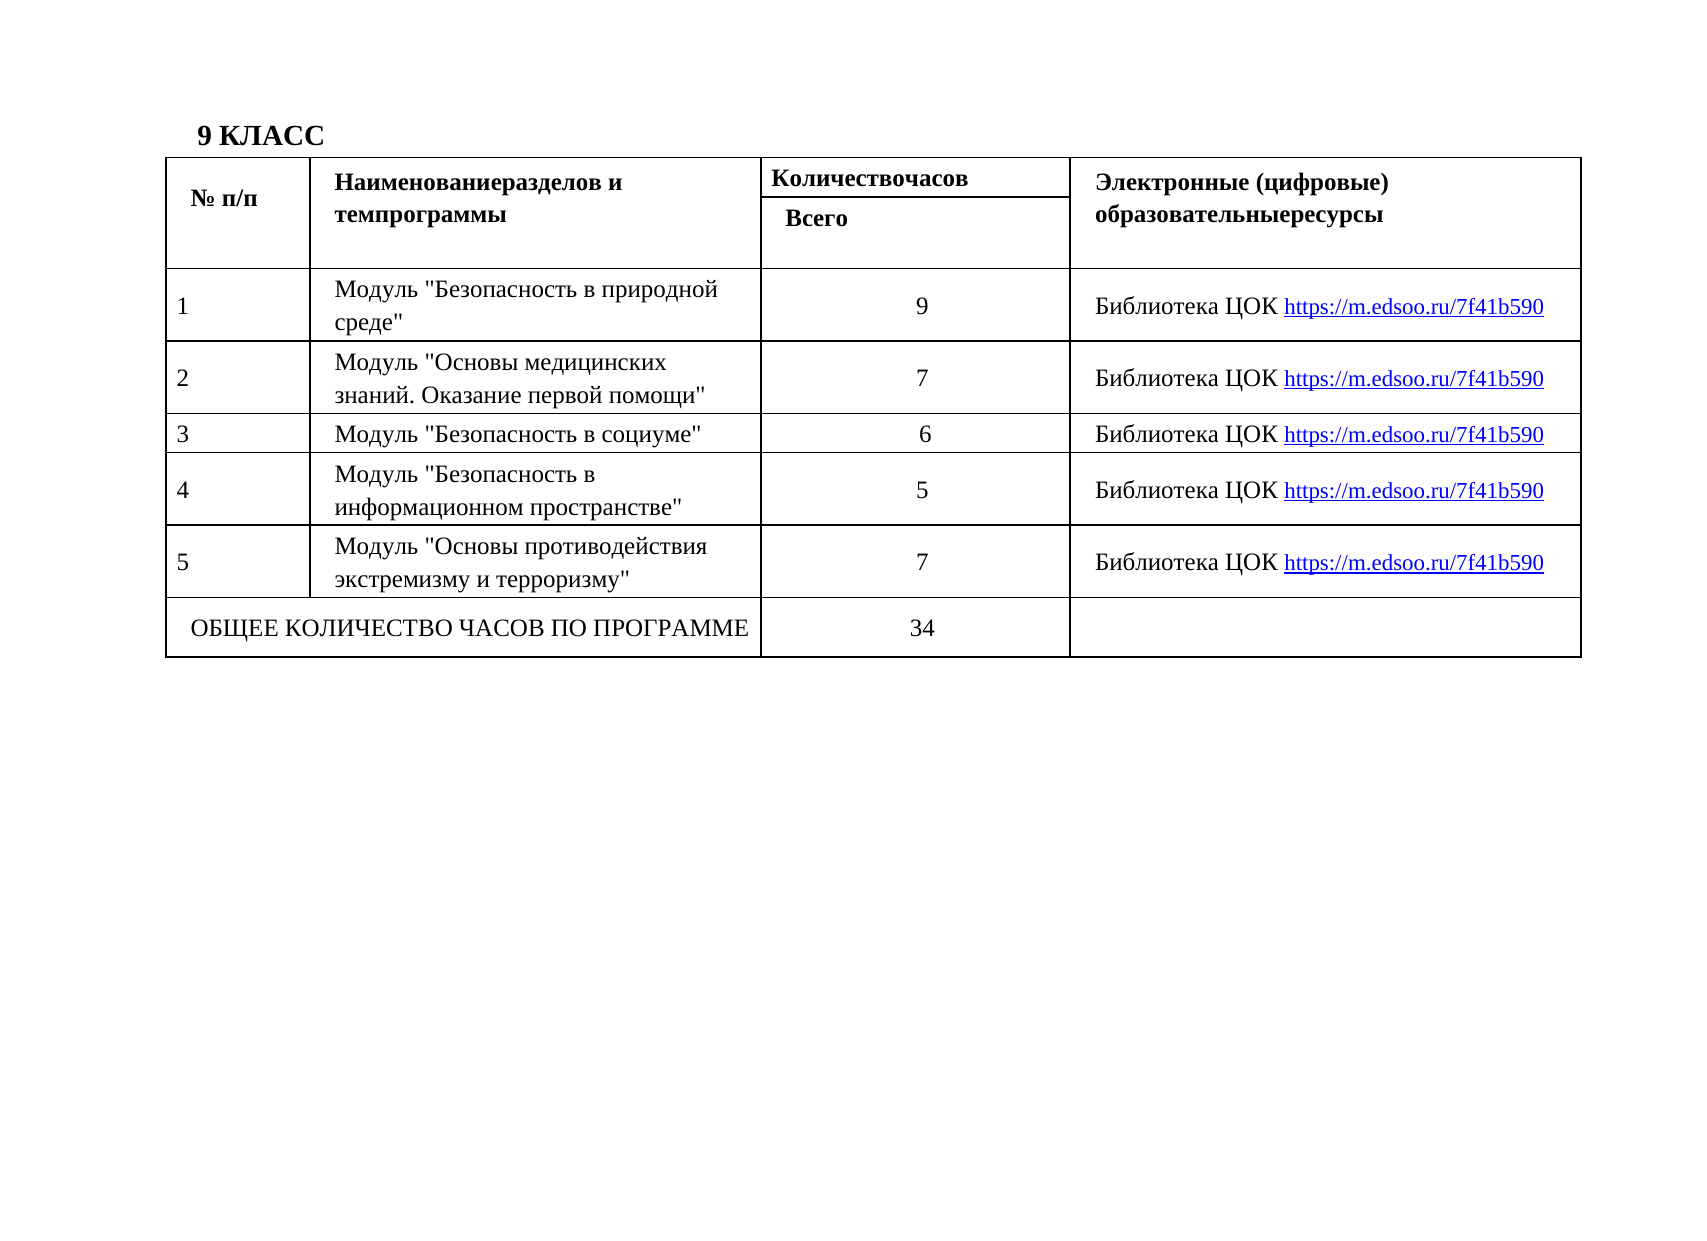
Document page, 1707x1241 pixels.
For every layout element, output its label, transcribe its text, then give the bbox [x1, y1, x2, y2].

table_cell Библиотека ЦОК https://m.edsoo.ru/7f41b590 [1071, 342, 1580, 412]
table_cell Библиотека ЦОК https://m.edsoo.ru/7f41b590 [1071, 269, 1580, 340]
table_cell Модуль "Безопасность в природной среде" [311, 269, 760, 340]
table_cell 4 [167, 453, 309, 524]
table_cell 5 [762, 453, 1069, 524]
table_cell 2 [167, 342, 309, 412]
table_header Электронные (цифровые) образовательныересурсы [1071, 158, 1580, 268]
table_cell Модуль "Безопасность в социуме" [311, 414, 760, 452]
table_cell 5 [167, 526, 309, 597]
table_cell 6 [762, 414, 1069, 452]
table_cell Библиотека ЦОК https://m.edsoo.ru/7f41b590 [1071, 414, 1580, 452]
table_header № п/п [167, 158, 309, 268]
table_cell 1 [167, 269, 309, 340]
table_cell Модуль "Основы противодействия экстремизму и терроризму" [311, 526, 760, 597]
table_cell 9 [762, 269, 1069, 340]
table_cell Библиотека ЦОК https://m.edsoo.ru/7f41b590 [1071, 453, 1580, 524]
table_header Количествочасов [762, 158, 1069, 196]
table_cell 3 [167, 414, 309, 452]
table_cell Библиотека ЦОК https://m.edsoo.ru/7f41b590 [1071, 526, 1580, 597]
table_cell [1071, 598, 1580, 656]
table_cell 7 [762, 342, 1069, 412]
table_cell 34 [762, 598, 1069, 656]
table_cell Модуль "Безопасность в информационном пространстве" [311, 453, 760, 524]
text 9 КЛАСС [190, 118, 1618, 152]
table_cell 7 [762, 526, 1069, 597]
table_cell ОБЩЕЕ КОЛИЧЕСТВО ЧАСОВ ПО ПРОГРАММЕ [167, 598, 760, 656]
table_cell Всего [762, 198, 1069, 268]
table_cell Модуль "Основы медицинских знаний. Оказание первой помощи" [311, 342, 760, 412]
table_header Наименованиеразделов и темпрограммы [311, 158, 760, 268]
